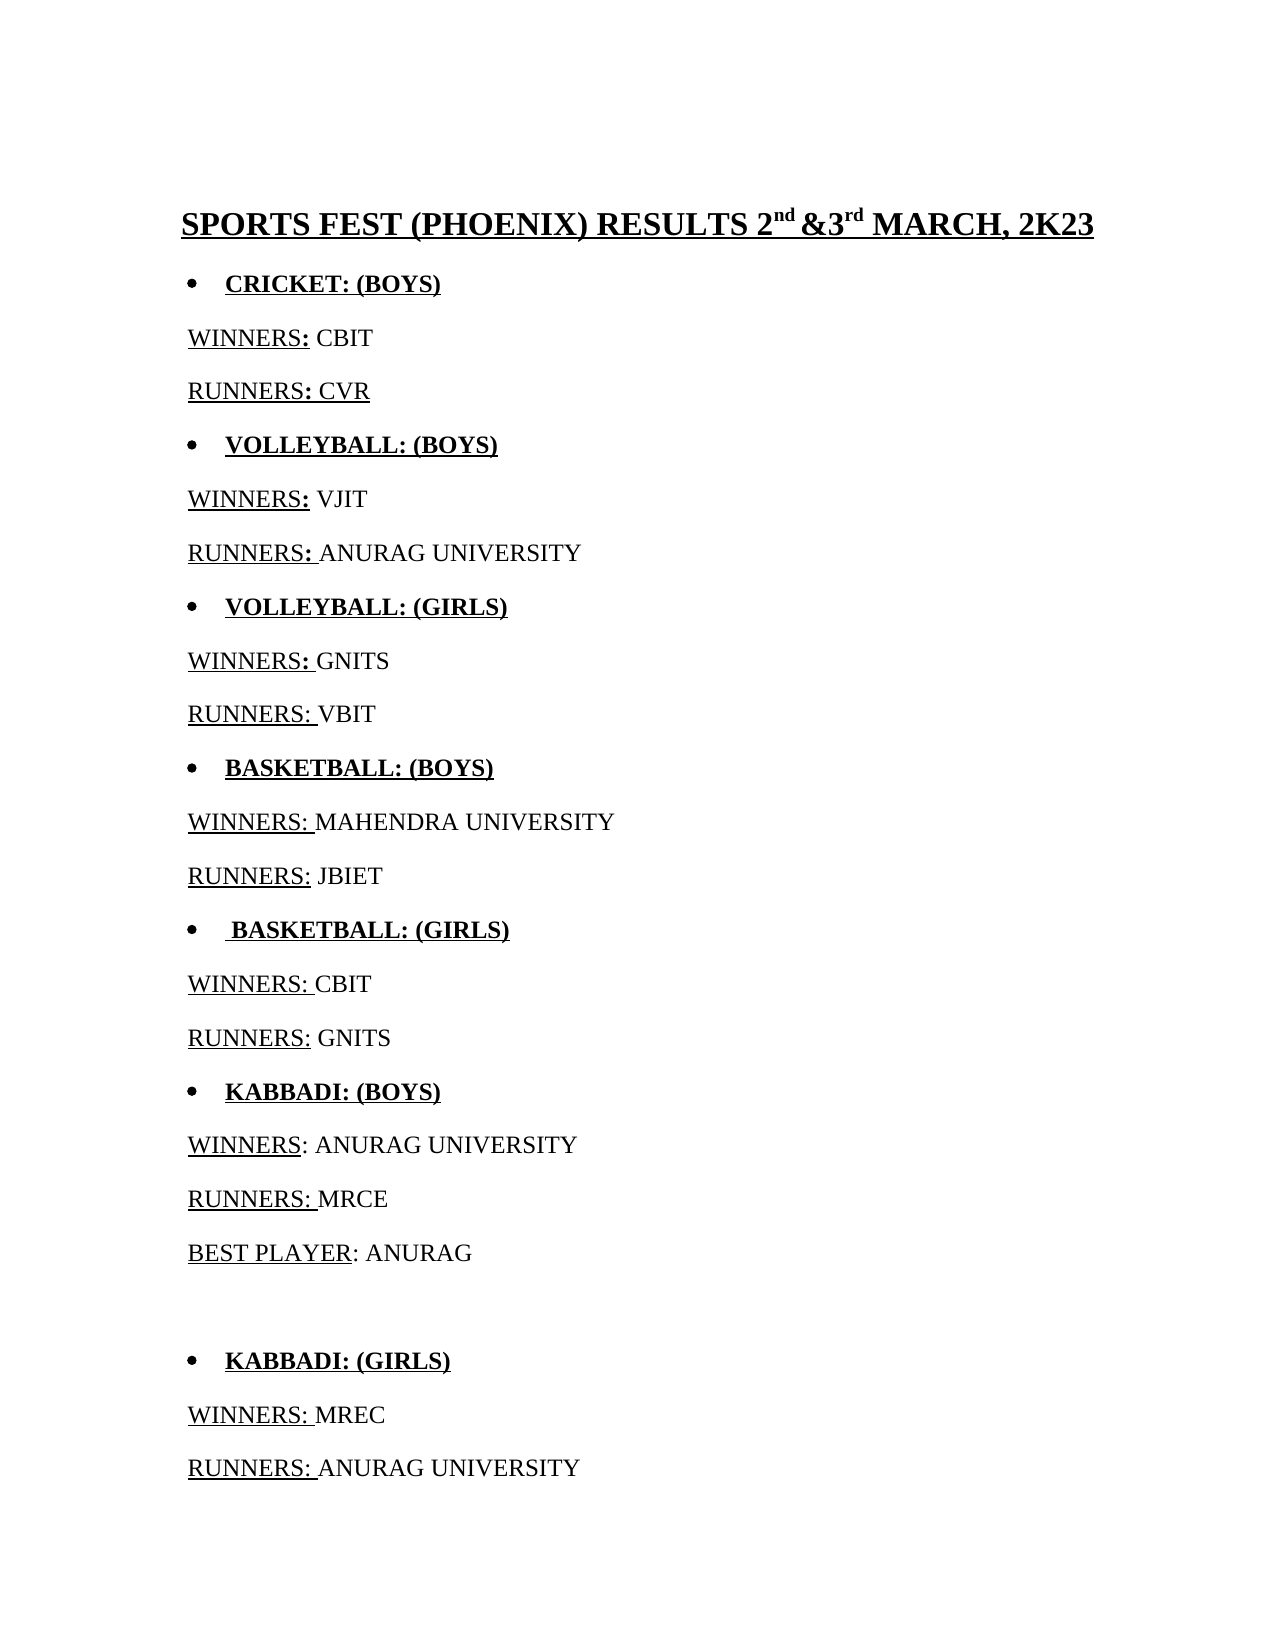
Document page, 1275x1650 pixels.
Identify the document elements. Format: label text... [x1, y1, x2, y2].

text RUNNERS: GNITS [187, 1023, 1125, 1051]
text WINNERS: VJIT [150, 484, 1125, 513]
text BEST PLAYER: ANURAG [150, 1238, 1125, 1267]
text WINNERS: ANURAG UNIVERSITY [150, 1130, 1125, 1159]
list VOLLEYBALL: (GIRLS) [187, 592, 1125, 621]
text WINNERS: CBIT [187, 969, 1125, 998]
list BASKETBALL: (BOYS) [187, 753, 1125, 782]
list BASKETBALL: (GIRLS) [187, 915, 1125, 944]
text RUNNERS: JBIET [187, 861, 1125, 890]
text WINNERS: MAHENDRA UNIVERSITY [187, 807, 1125, 836]
text SPORTS FEST (PHOENIX) RESULTS 2nd &3rd MARCH, 2K23 [150, 204, 1125, 242]
text WINNERS: GNITS [150, 646, 1125, 674]
text RUNNERS: ANURAG UNIVERSITY [150, 1453, 1125, 1482]
list CRICKET: (BOYS) [187, 269, 1125, 297]
text RUNNERS: ANURAG UNIVERSITY [150, 538, 1125, 567]
text WINNERS: MREC [150, 1400, 1125, 1428]
text WINNERS: CBIT [187, 323, 1125, 351]
list VOLLEYBALL: (BOYS) [187, 430, 1125, 459]
text RUNNERS: VBIT [150, 699, 1125, 728]
list KABBADI: (GIRLS) [187, 1346, 1125, 1374]
text RUNNERS: MRCE [150, 1184, 1125, 1213]
list KABBADI: (BOYS) [187, 1077, 1125, 1105]
text RUNNERS: CVR [150, 376, 1125, 405]
